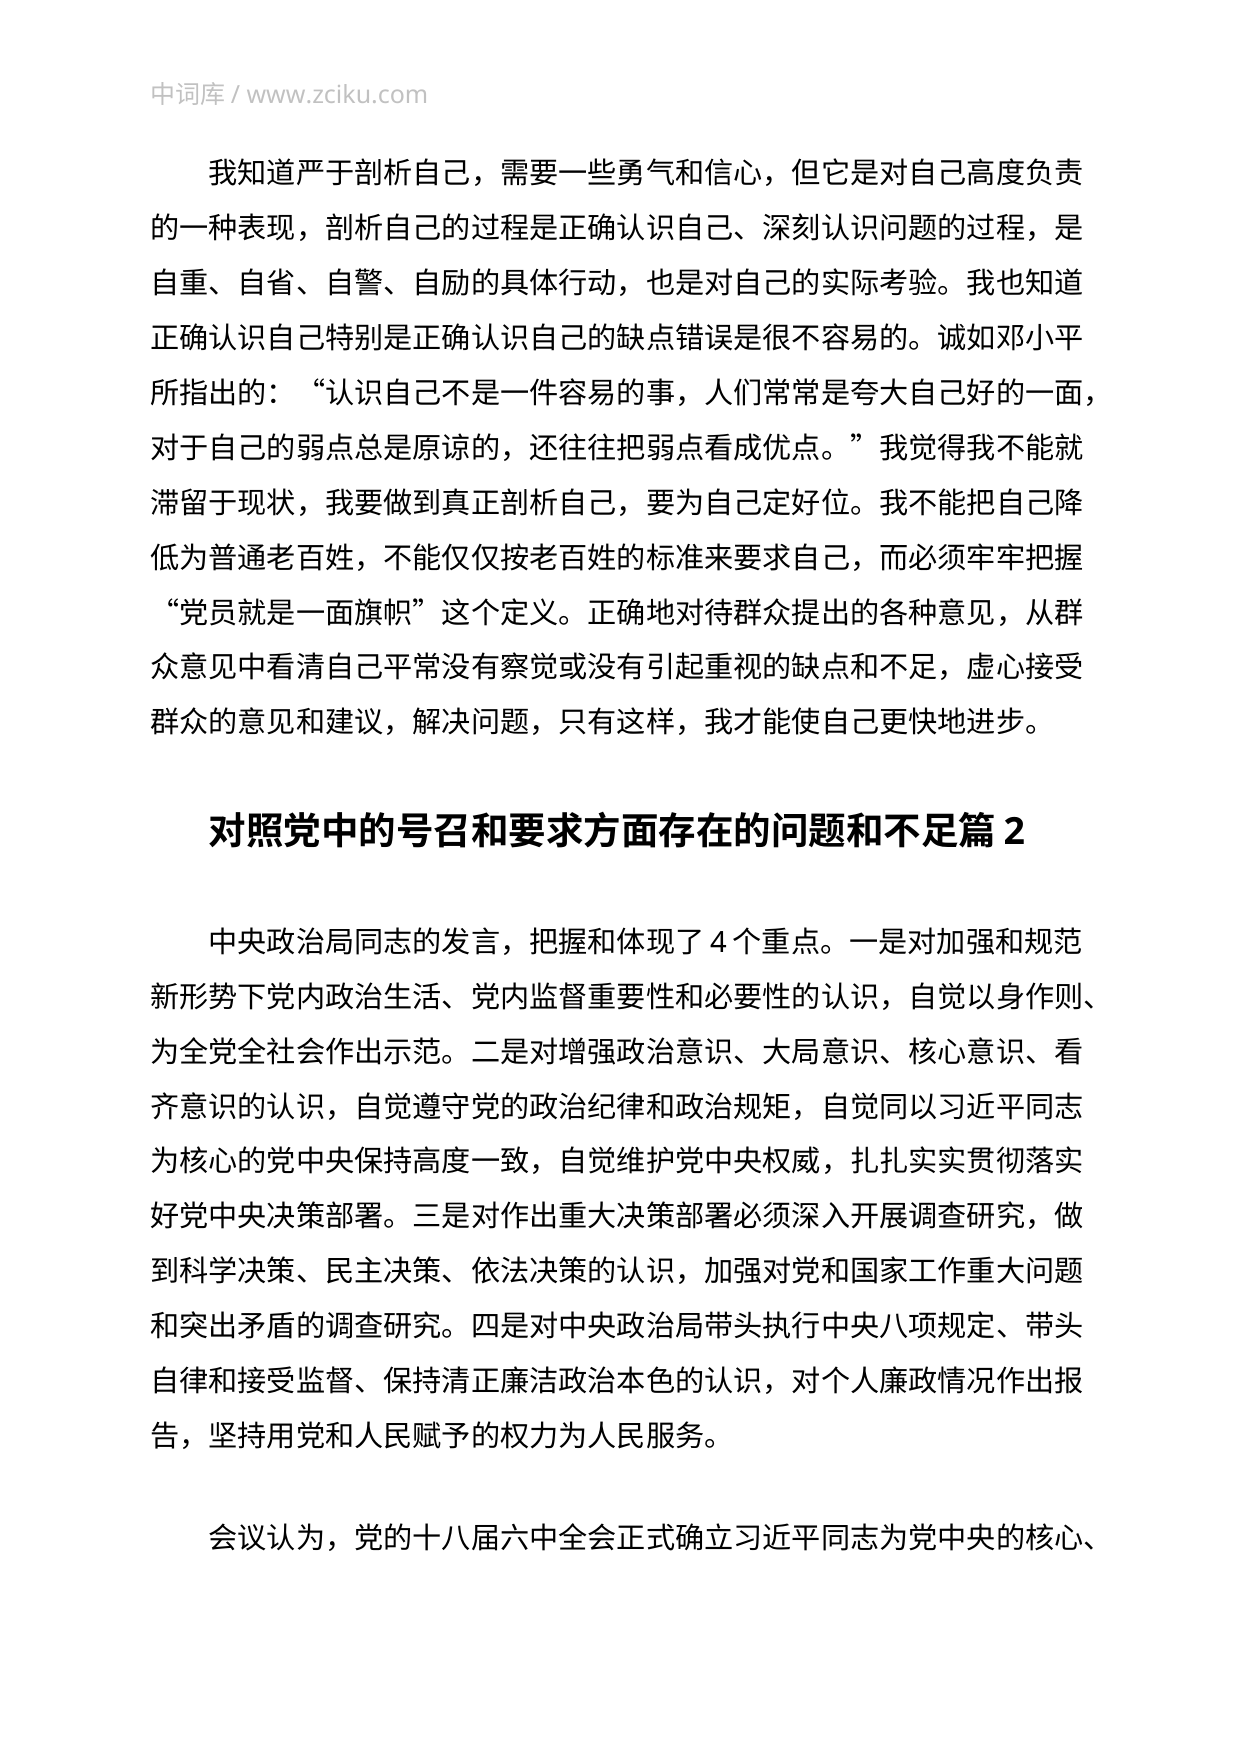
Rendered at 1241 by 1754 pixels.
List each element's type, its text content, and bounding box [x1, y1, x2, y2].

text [150, 1514, 1090, 1557]
text 中央政治局同志的发言，把握和体现了4个重点。一是对加强和规范新形势下党内政治生活、党内监督重要性和必要性的认识，自觉以身作则、为全党全社会作出示范。二是对增强政治意识、大局意识、核心意识、看齐意识的认识，自觉遵守党的政治纪律和政治规矩，自觉同以习近平同志为核心的党中央保持高度一致，自觉维护党中央权威，扎扎实实贯彻落实好党中央决策部署。三是对作出重大决策部署必须深入开展调查研究，做到科学决策、民主决策、依法决策的认识，加强对党和国家工作重大问题和突出矛盾的调查研究。四是对中央政治局带头执行中央八项规定、带头自律和接受监督、保持清正廉洁政治本色的认识，对个人廉政情况作出报告，坚持用党和人民赋予的权力为人民服务。 [150, 918, 1090, 1455]
text 我知道严于剖析自己，需要一些勇气和信心，但它是对自己高度负责的一种表现，剖析自己的过程是正确认识自己、深刻认识问题的过程，是自重、自省、自警、自励的具体行动，也是对自己的实际考验。我也知道正确认识自己特别是正确认识自己的缺点错误是很不容易的。诚如邓小平所指出的：“认识自己不是一件容易的事，人们常常是夸大自己好的一面，对于自己的弱点总是原谅的，还往往把弱点看成优点。”我觉得我不能就滞留于现状，我要做到真正剖析自己，要为自己定好位。我不能把自己降低为普通老百姓，不能仅仅按老百姓的标准来要求自己，而必须牢牢把握“党员就是一面旗帜”这个定义。正确地对待群众提出的各种意见，从群众意见中看清自己平常没有察觉或没有引起重视的缺点和不足，虚心接受群众的意见和建议，解决问题，只有这样，我才能使自己更快地进步。 [150, 150, 1090, 741]
text 对照党中的号召和要求方面存在的问题和不足篇2 [150, 801, 1090, 855]
